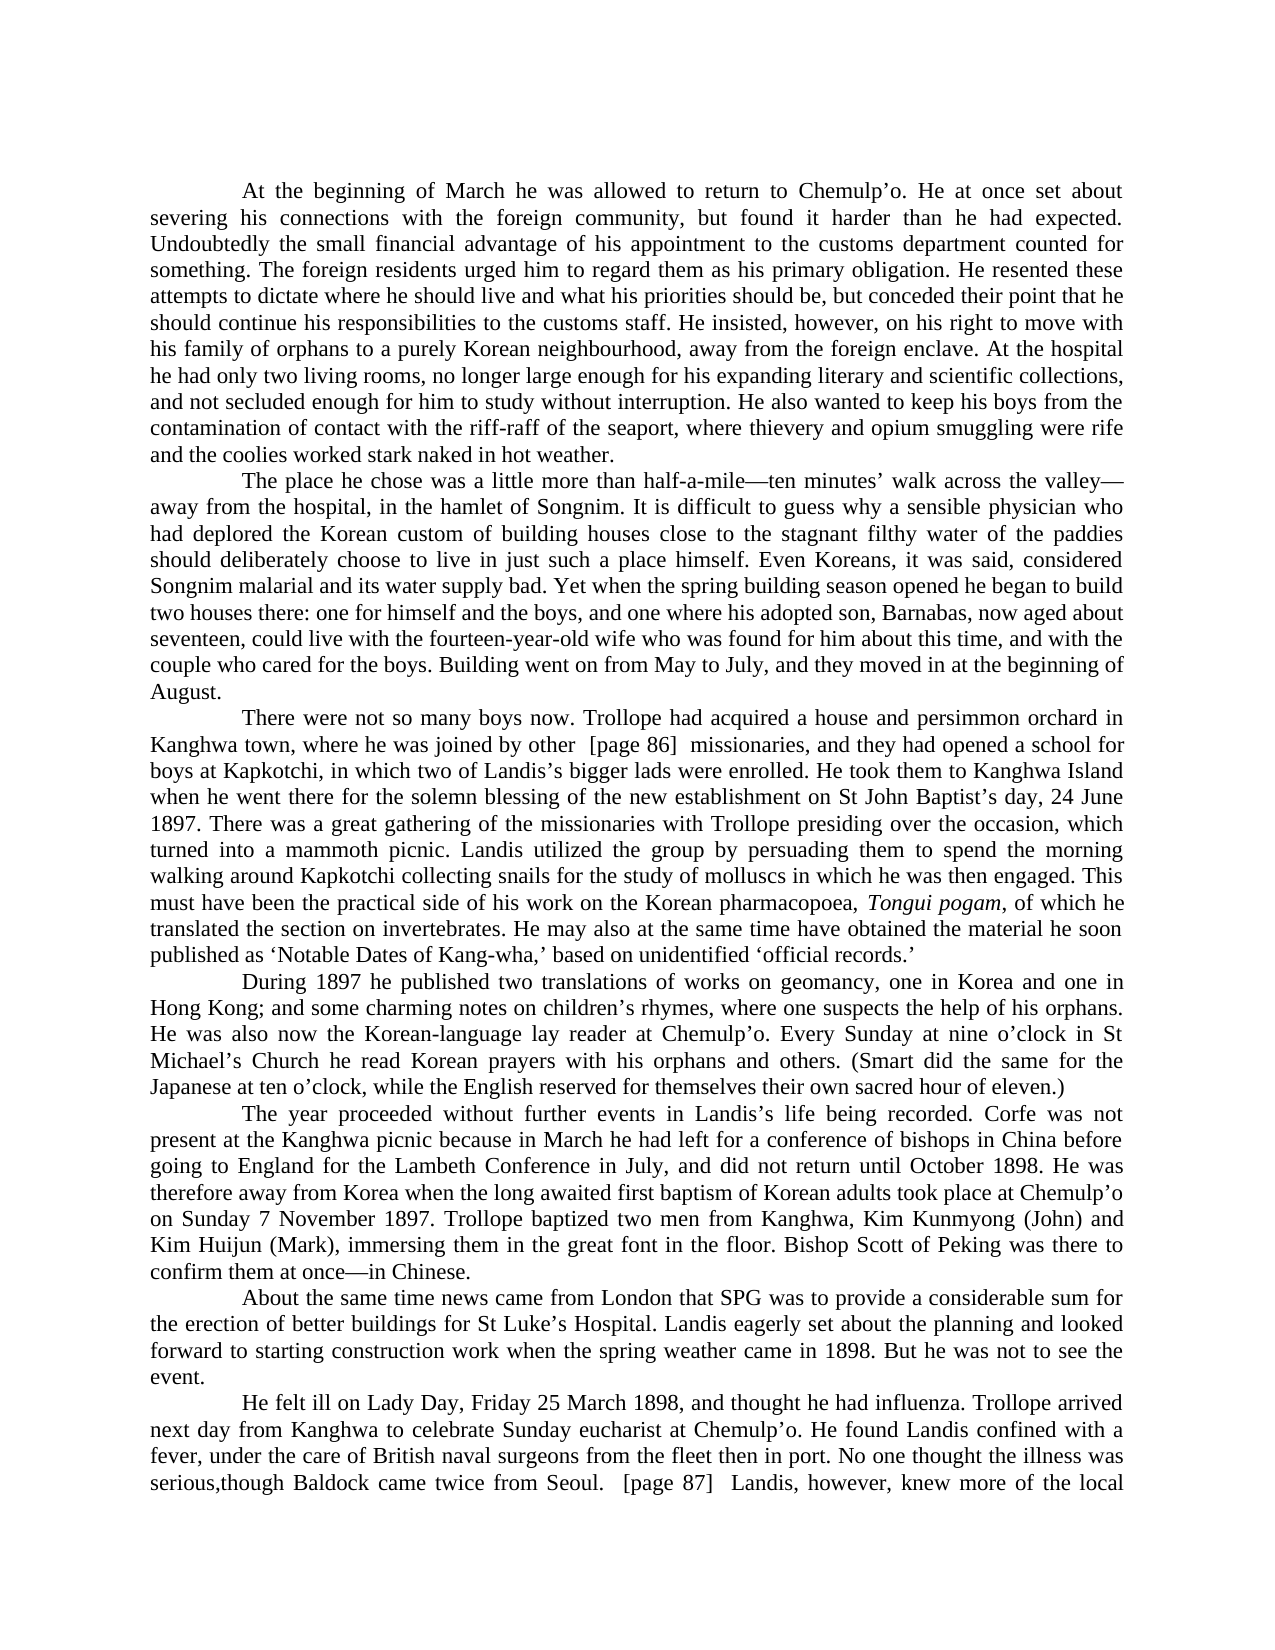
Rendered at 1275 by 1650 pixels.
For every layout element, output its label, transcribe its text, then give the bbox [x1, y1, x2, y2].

text About the same time news came from London that SPG was to provide a considerable sum for the erection of better buildings for St Luke’s Hospital. Landis eagerly set about the planning and looked forward to starting construction work when the spring weather came in 1898. But he was not to see the event. [150, 1284, 1125, 1389]
text During 1897 he published two translations of works on geomancy, one in Korea and one in Hong Kong; and some charming notes on children’s rhymes, where one suspects the help of his orphans. He was also now the Korean-language lay reader at Chemulp’o. Every Sunday at nine o’clock in St Michael’s Church he read Korean prayers with his orphans and others. (Smart did the same for the Japanese at ten o’clock, while the English reserved for themselves their own sacred hour of eleven.) [150, 968, 1125, 1099]
text The place he chose was a little more than half-a-mile—ten minutes’ walk across the valley—away from the hospital, in the hamlet of Songnim. It is difficult to guess why a sensible physician who had deplored the Korean custom of building houses close to the stagnant filthy water of the paddies should deliberately choose to live in just such a place himself. Even Koreans, it was said, considered Songnim malarial and its water supply bad. Yet when the spring building season opened he began to build two houses there: one for himself and the boys, and one where his adopted son, Barnabas, now aged about seventeen, could live with the fourteen-year-old wife who was found for him about this time, and with the couple who cared for the boys. Building went on from May to July, and they moved in at the beginning of August. [150, 467, 1125, 704]
text At the beginning of March he was allowed to return to Chemulp’o. He at once set about severing his connections with the foreign community, but found it harder than he had expected. Undoubtedly the small financial advantage of his appointment to the customs department counted for something. The foreign residents urged him to regard them as his primary obligation. He resented these attempts to dictate where he should live and what his priorities should be, but conceded their point that he should continue his responsibilities to the customs staff. He insisted, however, on his right to move with his family of orphans to a purely Korean neighbourhood, away from the foreign enclave. At the hospital he had only two living rooms, no longer large enough for his expanding literary and scientific collections, and not secluded enough for him to study without interruption. He also wanted to keep his boys from the contamination of contact with the riff-raff of the seaport, where thievery and opium smuggling were rife and the coolies worked stark naked in hot weather. [150, 177, 1125, 467]
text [150, 1389, 1125, 1495]
text The year proceeded without further events in Landis’s life being recorded. Corfe was not present at the Kanghwa picnic because in March he had left for a conference of bishops in China before going to England for the Lambeth Conference in July, and did not return until October 1898. He was therefore away from Korea when the long awaited first baptism of Korean adults took place at Chemulp’o on Sunday 7 November 1897. Trollope baptized two men from Kanghwa, Kim Kunmyong (John) and Kim Huijun (Mark), immersing them in the great font in the floor. Bishop Scott of Peking was there to confirm them at once—in Chinese. [150, 1099, 1125, 1284]
text There were not so many boys now. Trollope had acquired a house and persimmon orchard in Kanghwa town, where he was joined by other [page 86] missionaries, and they had opened a school for boys at Kapkotchi, in which two of Landis’s bigger lads were enrolled. He took them to Kanghwa Island when he went there for the solemn blessing of the new establishment on St John Baptist’s day, 24 June 1897. There was a great gathering of the missionaries with Trollope presiding over the occasion, which turned into a mammoth picnic. Landis utilized the group by persuading them to spend the morning walking around Kapkotchi collecting snails for the study of molluscs in which he was then engaged. This must have been the practical side of his work on the Korean pharmacopoea, Tongui pogam, of which he translated the section on invertebrates. He may also at the same time have obtained the material he soon published as ‘Notable Dates of Kang-wha,’ based on unidentified ‘official records.’ [150, 704, 1125, 968]
